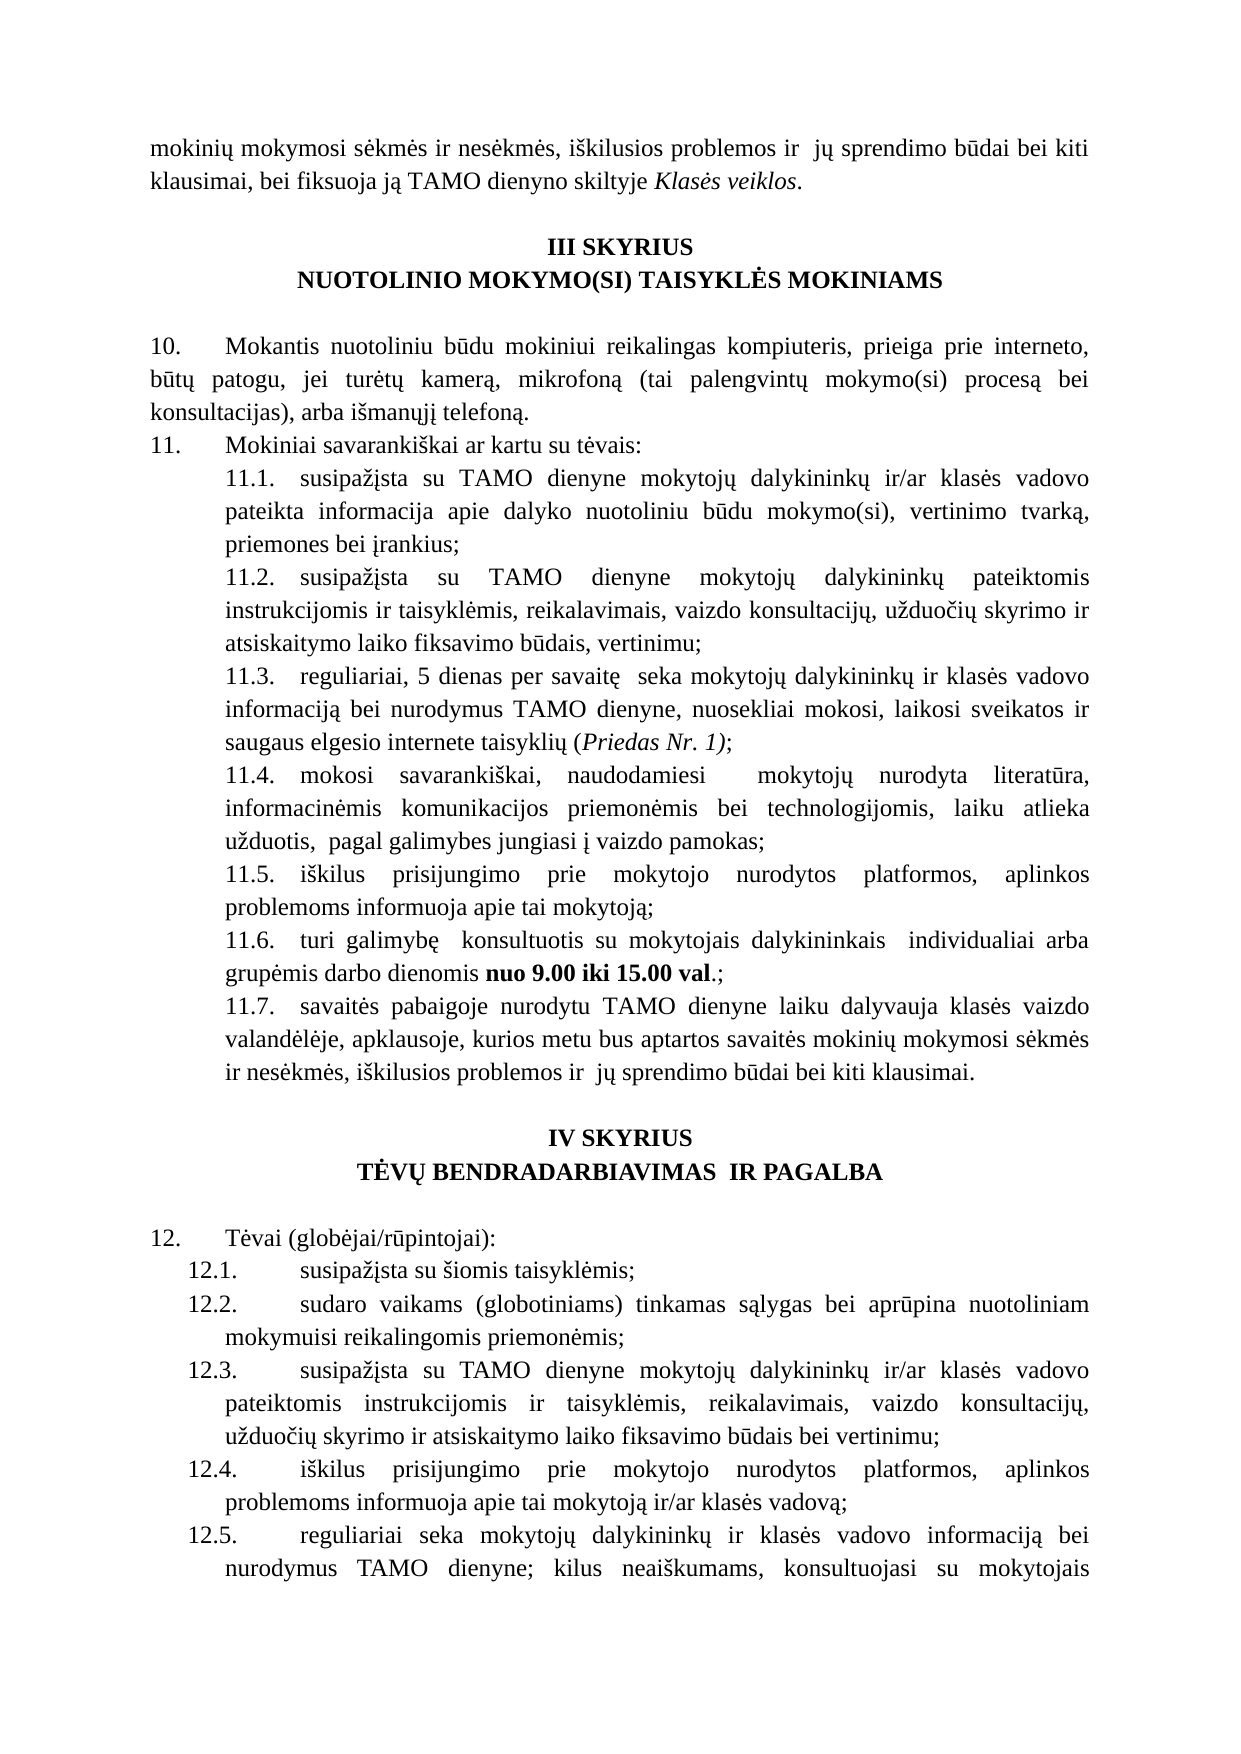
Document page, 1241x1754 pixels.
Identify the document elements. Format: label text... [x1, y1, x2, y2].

list mokosi savarankiškai, naudodamiesi mokytojų nurodyta literatūra, informacinėmis komunikacijos priemonėmis bei technologijomis, laiku atlieka užduotis, pagal galimybes jungiasi į vaizdo pamokas; [225, 760, 1090, 855]
list susipažįsta su TAMO dienyne mokytojų dalykininkų ir/ar klasės vadovo pateikta informacija apie dalyko nuotoliniu būdu mokymo(si), vertinimo tvarką, priemones bei įrankius; [225, 463, 1090, 558]
list susipažįsta su TAMO dienyne mokytojų dalykininkų pateiktomis instrukcijomis ir taisyklėmis, reikalavimais, vaizdo konsultacijų, užduočių skyrimo ir atsiskaitymo laiko fiksavimo būdais, vertinimu; [225, 562, 1090, 657]
text TĖVŲ BENDRADARBIAVIMAS IR PAGALBA [150, 1157, 1090, 1185]
text IV SKYRIUS [150, 1123, 1090, 1152]
list susipažįsta su šiomis taisyklėmis; [187, 1256, 1090, 1284]
text III SKYRIUS [150, 232, 1090, 261]
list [187, 1520, 1090, 1582]
list iškilus prisijungimo prie mokytojo nurodytos platformos, aplinkos problemoms informuoja apie tai mokytoją; [225, 859, 1090, 921]
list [150, 133, 1090, 195]
text NUOTOLINIO MOKYMO(SI) TAISYKLĖS MOKINIAMS [150, 265, 1090, 294]
list sudaro vaikams (globotiniams) tinkamas sąlygas bei aprūpina nuotoliniam mokymuisi reikalingomis priemonėmis; [187, 1289, 1090, 1350]
list iškilus prisijungimo prie mokytojo nurodytos platformos, aplinkos problemoms informuoja apie tai mokytoją ir/ar klasės vadovą; [187, 1454, 1090, 1516]
list turi galimybę konsultuotis su mokytojais dalykininkais individualiai arba grupėmis darbo dienomis nuo 9.00 iki 15.00 val.; [225, 925, 1090, 987]
list Mokantis nuotoliniu būdu mokiniui reikalingas kompiuteris, prieiga prie interneto, būtų patogu, jei turėtų kamerą, mikrofoną (tai palengvintų mokymo(si) procesą bei konsultacijas), arba išmanųjį telefoną. [150, 331, 1090, 426]
list savaitės pabaigoje nurodytu TAMO dienyne laiku dalyvauja klasės vaizdo valandėlėje, apklausoje, kurios metu bus aptartos savaitės mokinių mokymosi sėkmės ir nesėkmės, iškilusios problemos ir jų sprendimo būdai bei kiti klausimai. [225, 991, 1090, 1086]
list susipažįsta su TAMO dienyne mokytojų dalykininkų ir/ar klasės vadovo pateiktomis instrukcijomis ir taisyklėmis, reikalavimais, vaizdo konsultacijų, užduočių skyrimo ir atsiskaitymo laiko fiksavimo būdais bei vertinimu; [187, 1355, 1090, 1449]
list reguliariai, 5 dienas per savaitę seka mokytojų dalykininkų ir klasės vadovo informaciją bei nurodymus TAMO dienyne, nuosekliai mokosi, laikosi sveikatos ir saugaus elgesio internete taisyklių (Priedas Nr. 1); [225, 661, 1090, 756]
list Mokiniai savarankiškai ar kartu su tėvais: [150, 430, 1090, 459]
list Tėvai (globėjai/rūpintojai): [150, 1223, 1090, 1251]
